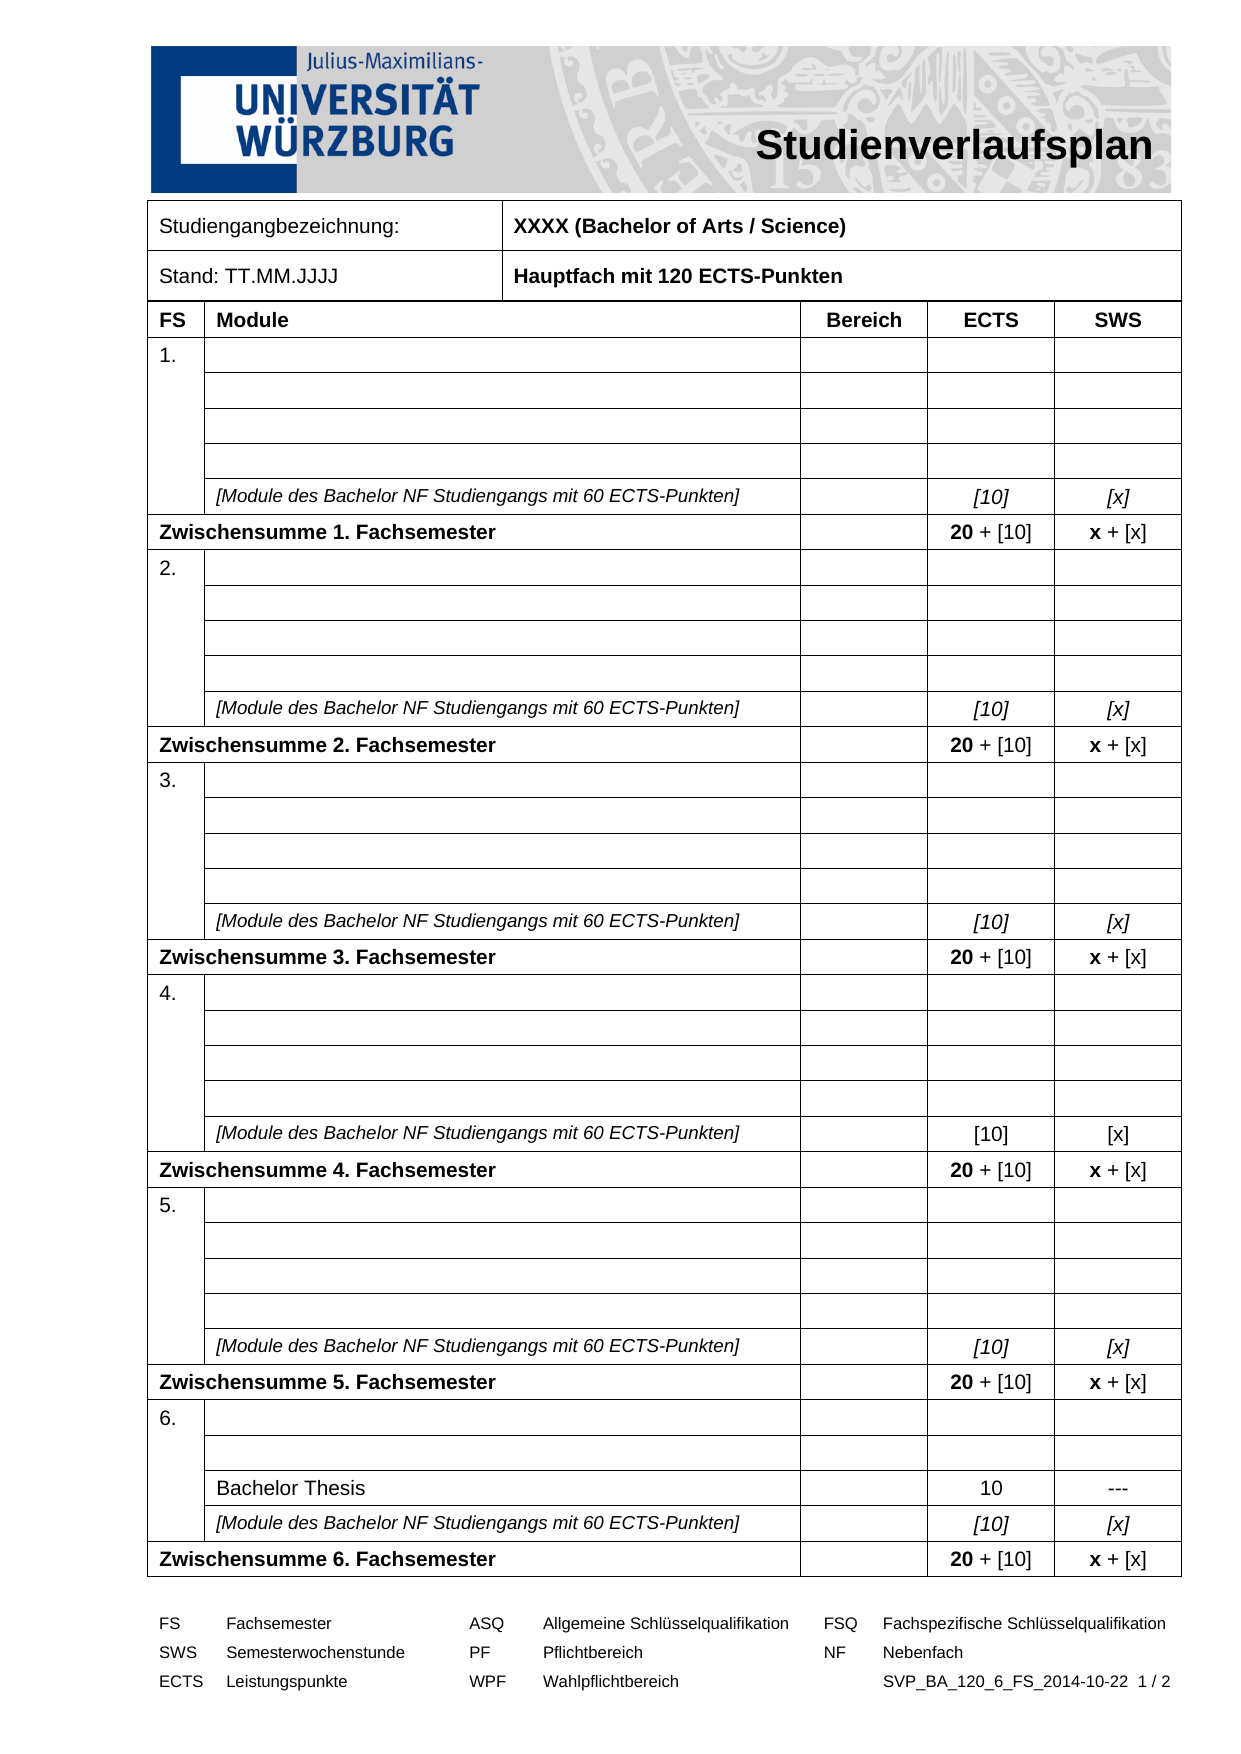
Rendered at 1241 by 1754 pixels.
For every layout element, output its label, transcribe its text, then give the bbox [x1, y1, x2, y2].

table_cell [148, 1505, 204, 1541]
table_cell [148, 1328, 204, 1364]
table_cell [801, 409, 927, 443]
table_cell [801, 1152, 927, 1187]
table_cell x + [x] [1055, 1152, 1181, 1187]
table_cell [801, 1081, 927, 1116]
table_cell [148, 585, 204, 620]
table_cell Bachelor Thesis [205, 1471, 800, 1505]
table_cell [205, 621, 800, 655]
table_cell [148, 1435, 204, 1470]
table_cell [928, 409, 1054, 443]
table_cell [1055, 444, 1181, 478]
table_cell [801, 515, 927, 549]
table_cell x + [x] [1055, 727, 1181, 762]
table_cell 20 + [10] [928, 1152, 1054, 1187]
table_cell [10] [928, 479, 1054, 514]
table_cell [205, 409, 800, 443]
table_cell [1055, 975, 1181, 1009]
table_cell [801, 586, 927, 620]
table_cell [801, 621, 927, 655]
table_cell [801, 373, 927, 407]
table_cell x + [x] [1055, 940, 1181, 974]
table_cell 10 [928, 1471, 1054, 1505]
table_cell 6. [148, 1400, 204, 1434]
table_cell [928, 1046, 1054, 1080]
table_header FS [148, 302, 204, 337]
table_cell [148, 655, 204, 691]
table_cell [801, 1188, 927, 1222]
table_cell [1055, 656, 1181, 691]
table_cell [801, 692, 927, 726]
table_cell 20 + [10] [928, 1542, 1054, 1576]
table_cell [205, 1081, 800, 1116]
table_cell [801, 1259, 927, 1293]
table_cell [148, 620, 204, 655]
table_cell [1055, 763, 1181, 797]
table_cell 20 + [10] [928, 940, 1054, 974]
table_cell [205, 1011, 800, 1045]
table_cell [205, 1400, 800, 1434]
table_cell [1055, 586, 1181, 620]
table_cell [205, 1046, 800, 1080]
table_cell x + [x] [1055, 515, 1181, 549]
table_cell [928, 834, 1054, 868]
table_cell [801, 1436, 927, 1470]
table_cell [1055, 1011, 1181, 1045]
table_cell [928, 656, 1054, 691]
table_cell [928, 1259, 1054, 1293]
table_cell [801, 869, 927, 903]
table_cell [801, 727, 927, 762]
table_cell [x] [1055, 1329, 1181, 1364]
table_cell [205, 656, 800, 691]
table_cell 20 + [10] [928, 1365, 1054, 1399]
table_cell [801, 479, 927, 514]
table_cell [801, 1294, 927, 1328]
table_cell [1055, 409, 1181, 443]
table_cell [148, 797, 204, 832]
table_cell [148, 1258, 204, 1293]
table_cell [1055, 798, 1181, 832]
table_cell [205, 550, 800, 584]
table_cell [801, 904, 927, 939]
table_cell [801, 1011, 927, 1045]
table_cell [148, 478, 204, 514]
table_cell [801, 550, 927, 584]
table_cell 4. [148, 975, 204, 1009]
table_cell [10] [928, 904, 1054, 939]
table_cell [205, 1294, 800, 1328]
table_cell [148, 1116, 204, 1151]
table_cell Zwischensumme 3. Fachsemester [148, 940, 800, 974]
table_cell [928, 1188, 1054, 1222]
table_cell [x] [1055, 1506, 1181, 1541]
table_cell [1055, 1223, 1181, 1257]
table_cell [801, 1046, 927, 1080]
table_cell [205, 1436, 800, 1470]
table_cell [205, 763, 800, 797]
table_cell [928, 1081, 1054, 1116]
table_cell [928, 1436, 1054, 1470]
table_cell [801, 338, 927, 372]
table_cell [205, 975, 800, 1009]
table_cell [928, 763, 1054, 797]
table_cell 5. [148, 1188, 204, 1222]
table_header SWS [1055, 302, 1181, 337]
table_cell [1055, 1259, 1181, 1293]
table_cell 3. [148, 763, 204, 797]
table_header Module [205, 302, 800, 337]
table_cell [148, 1080, 204, 1116]
table_cell [801, 1329, 927, 1364]
table_cell [1055, 869, 1181, 903]
table_cell [801, 798, 927, 832]
table_cell [Module des Bachelor NF Studiengangs mit 60 ECTS-Punkten] [205, 1506, 800, 1541]
table_cell Zwischensumme 1. Fachsemester [148, 515, 800, 549]
table_cell Zwischensumme 6. Fachsemester [148, 1542, 800, 1576]
table_cell [148, 372, 204, 407]
table_header Studiengangbezeichnung: [148, 201, 502, 250]
table_cell [205, 373, 800, 407]
table_cell [148, 1470, 204, 1505]
table_cell [Module des Bachelor NF Studiengangs mit 60 ECTS-Punkten] [205, 479, 800, 514]
table_cell [1055, 1294, 1181, 1328]
table_cell [1055, 621, 1181, 655]
table_cell [148, 833, 204, 868]
table_cell [801, 975, 927, 1009]
table_cell Hauptfach mit 120 ECTS-Punkten [503, 251, 1181, 300]
table_cell [Module des Bachelor NF Studiengangs mit 60 ECTS-Punkten] [205, 904, 800, 939]
table_cell [928, 1223, 1054, 1257]
table_header ECTS [928, 302, 1054, 337]
table_cell [148, 408, 204, 443]
table_cell [928, 975, 1054, 1009]
table_cell [148, 1222, 204, 1257]
table_cell [10] [928, 1506, 1054, 1541]
table_cell --- [1055, 1471, 1181, 1505]
table_cell Zwischensumme 4. Fachsemester [148, 1152, 800, 1187]
table_cell [801, 444, 927, 478]
table_cell [205, 869, 800, 903]
table_cell [205, 798, 800, 832]
table_cell [205, 444, 800, 478]
table_cell 20 + [10] [928, 727, 1054, 762]
table_cell [928, 338, 1054, 372]
table_cell [928, 373, 1054, 407]
table_cell [148, 868, 204, 903]
table_cell x + [x] [1055, 1365, 1181, 1399]
table_header Bereich [801, 302, 927, 337]
table_cell [205, 338, 800, 372]
table_cell [1055, 1188, 1181, 1222]
table_cell [801, 1223, 927, 1257]
picture [151, 46, 1172, 193]
table_cell 2. [148, 550, 204, 584]
table_cell [928, 550, 1054, 584]
table_cell [205, 586, 800, 620]
table_cell [x] [1055, 692, 1181, 726]
table_cell [10] [928, 692, 1054, 726]
table_cell [801, 1117, 927, 1151]
table_cell [1055, 1046, 1181, 1080]
table_cell [928, 444, 1054, 478]
table_cell [10] [928, 1329, 1054, 1364]
table_cell [1055, 1436, 1181, 1470]
table_header XXXX (Bachelor of Arts / Science) [503, 201, 1181, 250]
table_cell [928, 1294, 1054, 1328]
table_cell [Module des Bachelor NF Studiengangs mit 60 ECTS-Punkten] [205, 1329, 800, 1364]
table_cell [x] [1055, 479, 1181, 514]
table_cell [801, 1506, 927, 1541]
table_cell Stand: TT.MM.JJJJ [148, 251, 502, 300]
table_cell [801, 1365, 927, 1399]
table_cell [148, 691, 204, 726]
table_cell [x] [1055, 904, 1181, 939]
table_cell [801, 656, 927, 691]
table_cell [x] [1055, 1117, 1181, 1151]
table_cell [1055, 373, 1181, 407]
table_cell [928, 621, 1054, 655]
table_cell [148, 443, 204, 478]
table_cell 20 + [10] [928, 515, 1054, 549]
table_cell [1055, 550, 1181, 584]
table_cell [928, 586, 1054, 620]
table_cell [205, 1259, 800, 1293]
table_cell Zwischensumme 5. Fachsemester [148, 1365, 800, 1399]
table_cell [801, 1471, 927, 1505]
table_cell Zwischensumme 2. Fachsemester [148, 727, 800, 762]
table_cell [205, 1223, 800, 1257]
table_cell [1055, 834, 1181, 868]
table_cell [801, 763, 927, 797]
table_cell [1055, 338, 1181, 372]
table_cell [801, 1400, 927, 1434]
table_cell [148, 903, 204, 939]
table_cell [205, 1188, 800, 1222]
table_cell [928, 869, 1054, 903]
table_cell [Module des Bachelor NF Studiengangs mit 60 ECTS-Punkten] [205, 1117, 800, 1151]
table_cell [801, 1542, 927, 1576]
table_cell [801, 940, 927, 974]
table_cell [1055, 1400, 1181, 1434]
table_cell [1055, 1081, 1181, 1116]
table_cell [928, 798, 1054, 832]
table_cell [801, 834, 927, 868]
table_cell [928, 1011, 1054, 1045]
table_cell x + [x] [1055, 1542, 1181, 1576]
table_cell [148, 1293, 204, 1328]
table_cell [928, 1400, 1054, 1434]
table_cell [148, 1045, 204, 1080]
table_cell [205, 834, 800, 868]
table_cell [10] [928, 1117, 1054, 1151]
table_cell [Module des Bachelor NF Studiengangs mit 60 ECTS-Punkten] [205, 692, 800, 726]
table_cell 1. [148, 338, 204, 372]
table_cell [148, 1010, 204, 1045]
